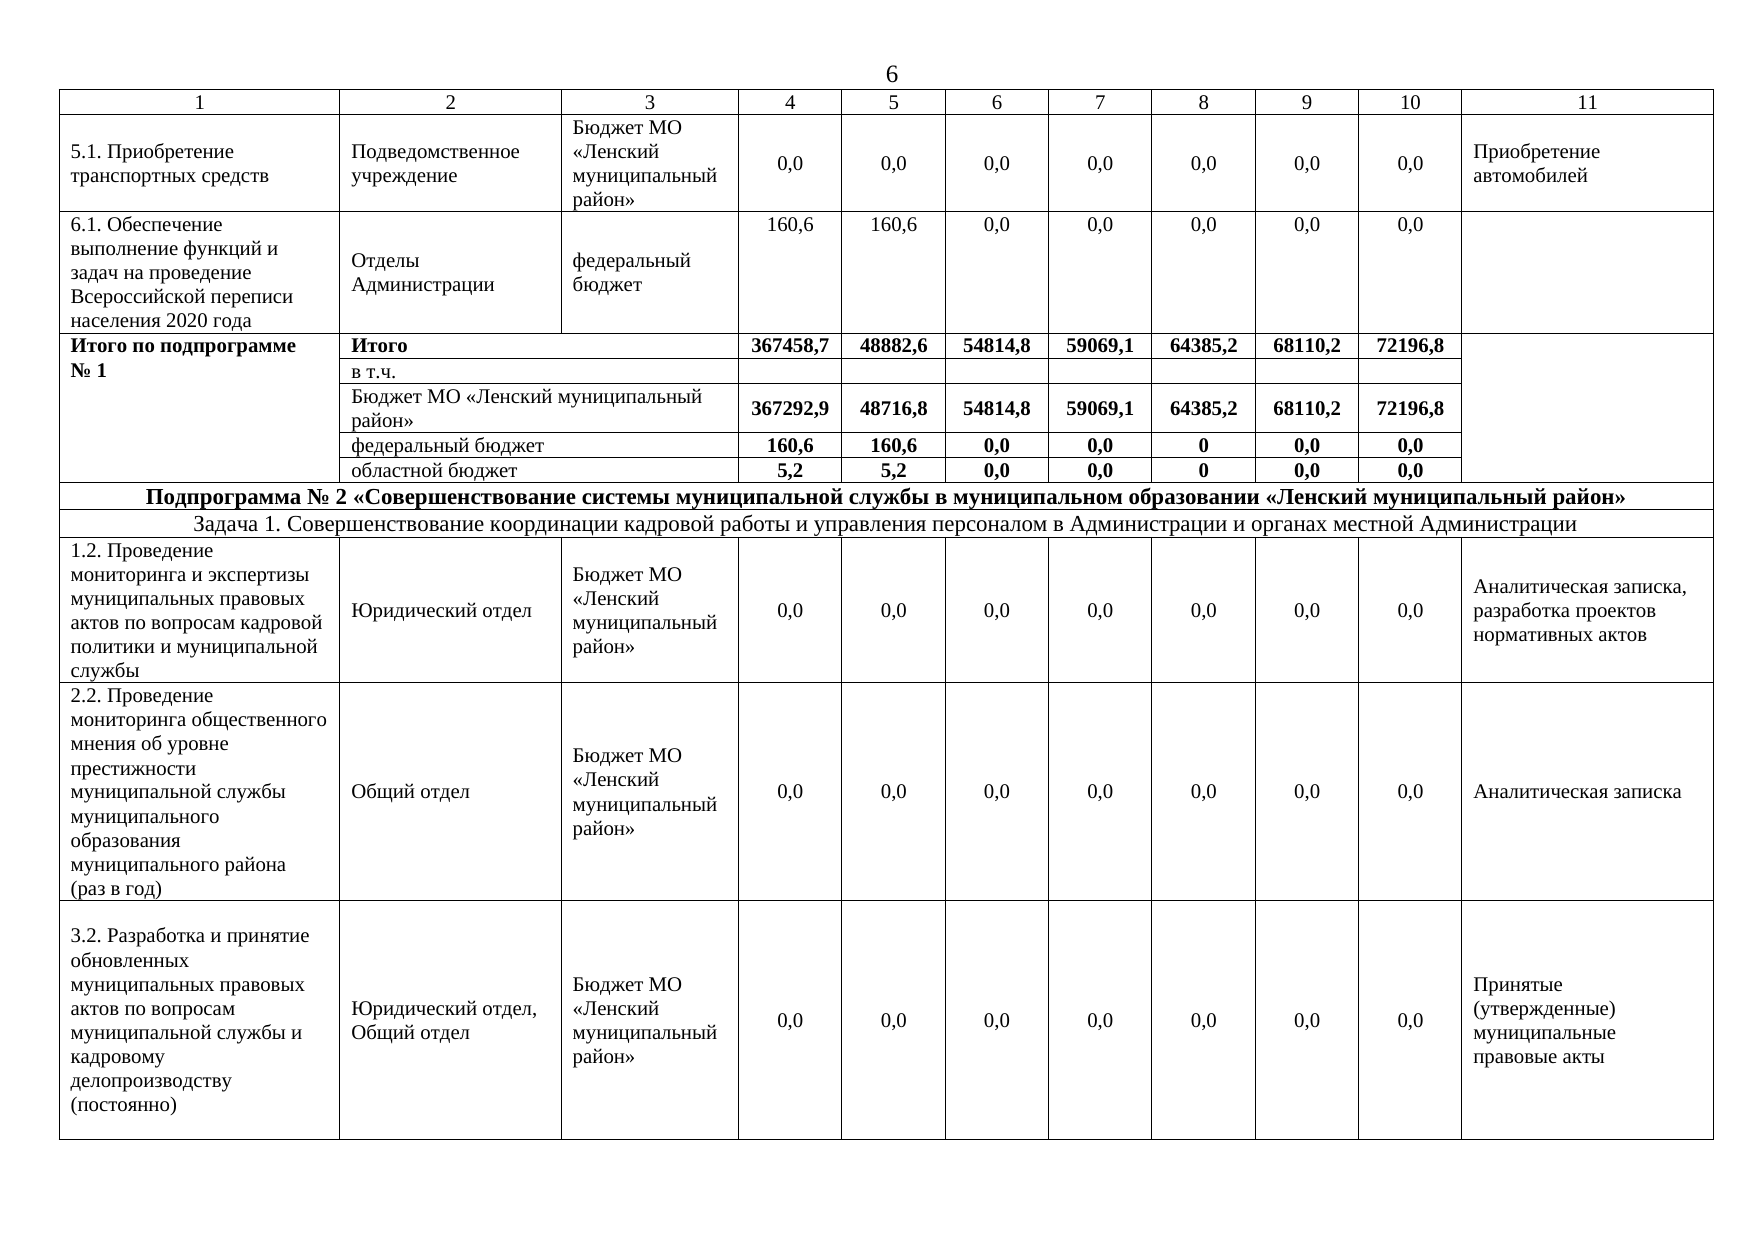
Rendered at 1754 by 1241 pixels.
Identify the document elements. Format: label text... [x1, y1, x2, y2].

table_cell Общий отдел [340, 683, 561, 900]
table_cell 59069,1 [1049, 334, 1151, 357]
table_cell 0,0 [1152, 115, 1255, 211]
table_cell 0,0 [1152, 538, 1255, 682]
table_cell [1152, 359, 1255, 383]
table_cell 64385,2 [1152, 334, 1255, 357]
table_cell 0,0 [1256, 901, 1358, 1138]
table_cell 0,0 [946, 458, 1048, 482]
table_cell Принятые (утвержденные) муниципальные правовые акты [1462, 901, 1713, 1138]
table_cell [842, 359, 945, 383]
table_cell 0,0 [739, 683, 841, 900]
table_cell 0,0 [1359, 212, 1461, 332]
table_cell 0,0 [946, 683, 1048, 900]
table_cell 0,0 [1256, 683, 1358, 900]
table_cell Юридический отдел, Общий отдел [340, 901, 561, 1138]
table_cell 6.1. Обеспечение выполнение функций и задач на проведение Всероссийской переписи населения 2020 года [60, 212, 339, 332]
table_cell [1462, 334, 1713, 482]
table_cell 0,0 [1152, 683, 1255, 900]
table_cell 54814,8 [946, 334, 1048, 357]
table_cell 0,0 [1359, 683, 1461, 900]
table_cell 160,6 [739, 212, 841, 332]
table_cell 0,0 [739, 901, 841, 1138]
table_cell 0,0 [739, 115, 841, 211]
table_header 3 [562, 90, 738, 114]
table_cell 0,0 [1049, 433, 1151, 457]
table_cell 68110,2 [1256, 384, 1358, 432]
table_cell Бюджет МО «Ленский муниципальный район» [562, 683, 738, 900]
table_cell 48716,8 [842, 384, 945, 432]
table_cell 0,0 [842, 901, 945, 1138]
table_cell 0,0 [1049, 115, 1151, 211]
table_header 9 [1256, 90, 1358, 114]
table_cell Юридический отдел [340, 538, 561, 682]
table_cell 0,0 [1049, 458, 1151, 482]
table_cell 0,0 [946, 115, 1048, 211]
table_cell 367458,7 [739, 334, 841, 357]
table_header 7 [1049, 90, 1151, 114]
table_cell 0,0 [1359, 433, 1461, 457]
table_cell Подпрограмма № 2 «Совершенствование системы муниципальной службы в муниципальном образовании «Ленский муниципальный район» [60, 483, 1713, 509]
table_cell федеральный бюджет [562, 212, 738, 332]
table_cell 0,0 [842, 538, 945, 682]
table_cell 160,6 [842, 433, 945, 457]
table_cell 160,6 [739, 433, 841, 457]
table_cell 0,0 [1049, 538, 1151, 682]
table_cell Аналитическая записка, разработка проектов нормативных актов [1462, 538, 1713, 682]
table_cell 0,0 [946, 538, 1048, 682]
table_cell 0,0 [946, 212, 1048, 332]
table_cell 54814,8 [946, 384, 1048, 432]
table_cell 0,0 [1049, 901, 1151, 1138]
table_cell областной бюджет [340, 458, 738, 482]
table_cell 3.2. Разработка и принятие обновленных муниципальных правовых актов по вопросам муниципальной службы и кадровому делопроизводству (постоянно) [60, 901, 339, 1138]
table_cell 0,0 [1256, 212, 1358, 332]
table_cell 0,0 [1256, 433, 1358, 457]
table_cell 1.2. Проведение мониторинга и экспертизы муниципальных правовых актов по вопросам кадровой политики и муниципальной службы [60, 538, 339, 682]
table_cell 48882,6 [842, 334, 945, 357]
table_cell 72196,8 [1359, 384, 1461, 432]
table_cell 0,0 [946, 901, 1048, 1138]
table_cell 2.2. Проведение мониторинга общественного мнения об уровне престижности муниципальной службы муниципального образования муниципального района (раз в год) [60, 683, 339, 900]
table_cell 5,2 [739, 458, 841, 482]
table_cell Бюджет МО «Ленский муниципальный район» [340, 384, 738, 432]
table_cell Бюджет МО «Ленский муниципальный район» [562, 901, 738, 1138]
table_cell [1256, 359, 1358, 383]
table_cell Приобретение автомобилей [1462, 115, 1713, 211]
table_cell Аналитическая записка [1462, 683, 1713, 900]
table_cell 367292,9 [739, 384, 841, 432]
table_cell Бюджет МО «Ленский муниципальный район» [562, 538, 738, 682]
table_cell 0,0 [1049, 212, 1151, 332]
table_cell Задача 1. Совершенствование координации кадровой работы и управления персоналом в Администрации и органах местной Администрации [60, 510, 1713, 537]
table_header 5 [842, 90, 945, 114]
table_cell Подведомственное учреждение [340, 115, 561, 211]
table_cell 0,0 [1049, 683, 1151, 900]
table_cell 0,0 [1359, 538, 1461, 682]
table_cell 0,0 [1256, 458, 1358, 482]
table_cell 0,0 [739, 538, 841, 682]
table_cell 0,0 [1359, 115, 1461, 211]
table_cell в т.ч. [340, 359, 738, 383]
table_cell 59069,1 [1049, 384, 1151, 432]
table_cell 64385,2 [1152, 384, 1255, 432]
table_cell 5.1. Приобретение транспортных средств [60, 115, 339, 211]
table_cell 0,0 [1359, 901, 1461, 1138]
table_cell 0,0 [946, 433, 1048, 457]
table_cell [739, 359, 841, 383]
table_cell 160,6 [842, 212, 945, 332]
table_cell 0 [1152, 458, 1255, 482]
table_cell 72196,8 [1359, 334, 1461, 357]
table_cell 0,0 [1256, 115, 1358, 211]
table_cell 0 [1152, 433, 1255, 457]
table_cell федеральный бюджет [340, 433, 738, 457]
table_cell 0,0 [1152, 212, 1255, 332]
table_cell 0,0 [1359, 458, 1461, 482]
table_header 6 [946, 90, 1048, 114]
table_cell Итого [340, 334, 738, 357]
table_header 4 [739, 90, 841, 114]
table_cell 0,0 [842, 115, 945, 211]
table_cell 5,2 [842, 458, 945, 482]
table_cell 0,0 [1152, 901, 1255, 1138]
table_cell 68110,2 [1256, 334, 1358, 357]
table_cell [1359, 359, 1461, 383]
table_header 1 [60, 90, 339, 114]
table_cell Отделы Администрации [340, 212, 561, 332]
table_header 11 [1462, 90, 1713, 114]
table_cell Бюджет МО «Ленский муниципальный район» [562, 115, 738, 211]
table_cell [1462, 212, 1713, 332]
table_cell 0,0 [1256, 538, 1358, 682]
table_cell [1049, 359, 1151, 383]
table_cell 0,0 [842, 683, 945, 900]
table_cell [946, 359, 1048, 383]
table_header 2 [340, 90, 561, 114]
table_header 8 [1152, 90, 1255, 114]
table_header 10 [1359, 90, 1461, 114]
table_cell Итого по подпрограмме № 1 [60, 334, 339, 482]
